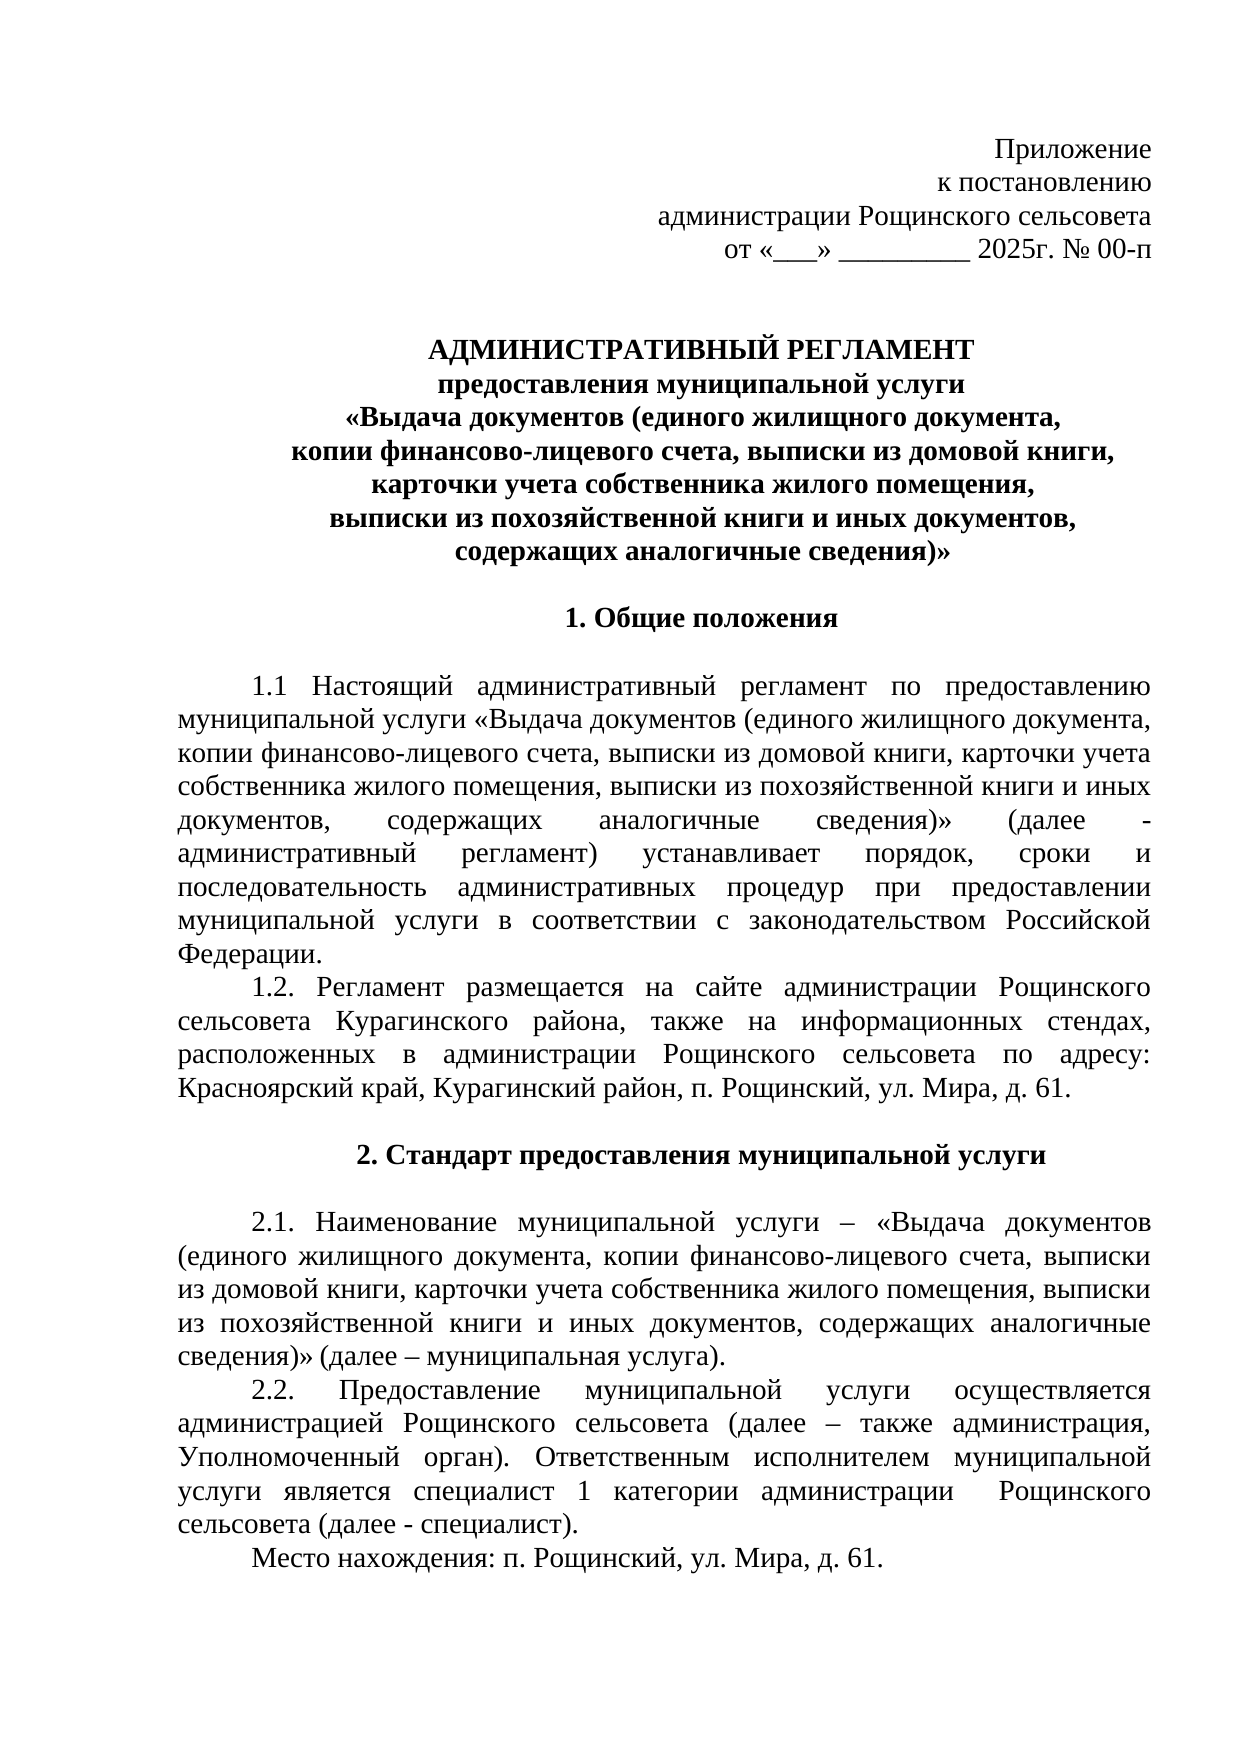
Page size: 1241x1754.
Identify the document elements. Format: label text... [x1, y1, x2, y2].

text 1.2. Регламент размещается на сайте администрации Рощинского сельсовета Курагинского района, также на информационных стендах, расположенных в администрации Рощинского сельсовета по адресу: Красноярский край, Курагинский район, п. Рощинский, ул. Мира, д. 61. [177, 969, 1152, 1104]
text Место нахождения: п. Рощинский, ул. Мира, д. 61. [177, 1540, 1152, 1573]
title предоставления муниципальной услуги [177, 366, 1152, 399]
text 2.2. Предоставление муниципальной услуги осуществляется администрацией Рощинского сельсовета (далее – также администрация, Уполномоченный орган). Ответственным исполнителем муниципальной услуги является специалист 1 категории администрации Рощинского сельсовета (далее - специалист). [177, 1372, 1152, 1540]
text Приложение [177, 131, 1152, 164]
text 2. Стандарт предоставления муниципальной услуги [177, 1137, 1152, 1171]
text от «___» _________ 2025г. № 00-п [177, 232, 1152, 265]
title АДМИНИСТРАТИВНЫЙ РЕГЛАМЕНТ [177, 332, 1152, 366]
text содержащих аналогичные сведения)» [254, 533, 1152, 567]
text карточки учета собственника жилого помещения, [254, 466, 1152, 500]
text 1.1 Настоящий административный регламент по предоставлению муниципальной услуги «Выдача документов (единого жилищного документа, [177, 668, 1152, 735]
text 1. Общие положения [177, 601, 1152, 634]
text «Выдача документов (единого жилищного документа, [254, 399, 1152, 433]
text к постановлению [177, 164, 1152, 198]
text выписки из похозяйственной книги и иных документов, [254, 500, 1152, 533]
text 2.1. Наименование муниципальной услуги – «Выдача документов (единого жилищного документа, копии финансово-лицевого счета, выписки из домовой книги, карточки учета собственника жилого помещения, выписки из похозяйственной книги и иных документов, содержащих аналогичные сведения)» (далее – муниципальная услуга). [177, 1204, 1152, 1372]
text администрации Рощинского сельсовета [177, 198, 1152, 232]
text копии финансово-лицевого счета, выписки из домовой книги, карточки учета собственника жилого помещения, выписки из похозяйственной книги и иных документов, содержащих аналогичные сведения)» (далее - административный регламент) устанавливает порядок, сроки и последовательность административных процедур при предоставлении муниципальной услуги в соответствии с законодательством Российской Федерации. [177, 735, 1152, 969]
text копии финансово-лицевого счета, выписки из домовой книги, [254, 433, 1152, 466]
